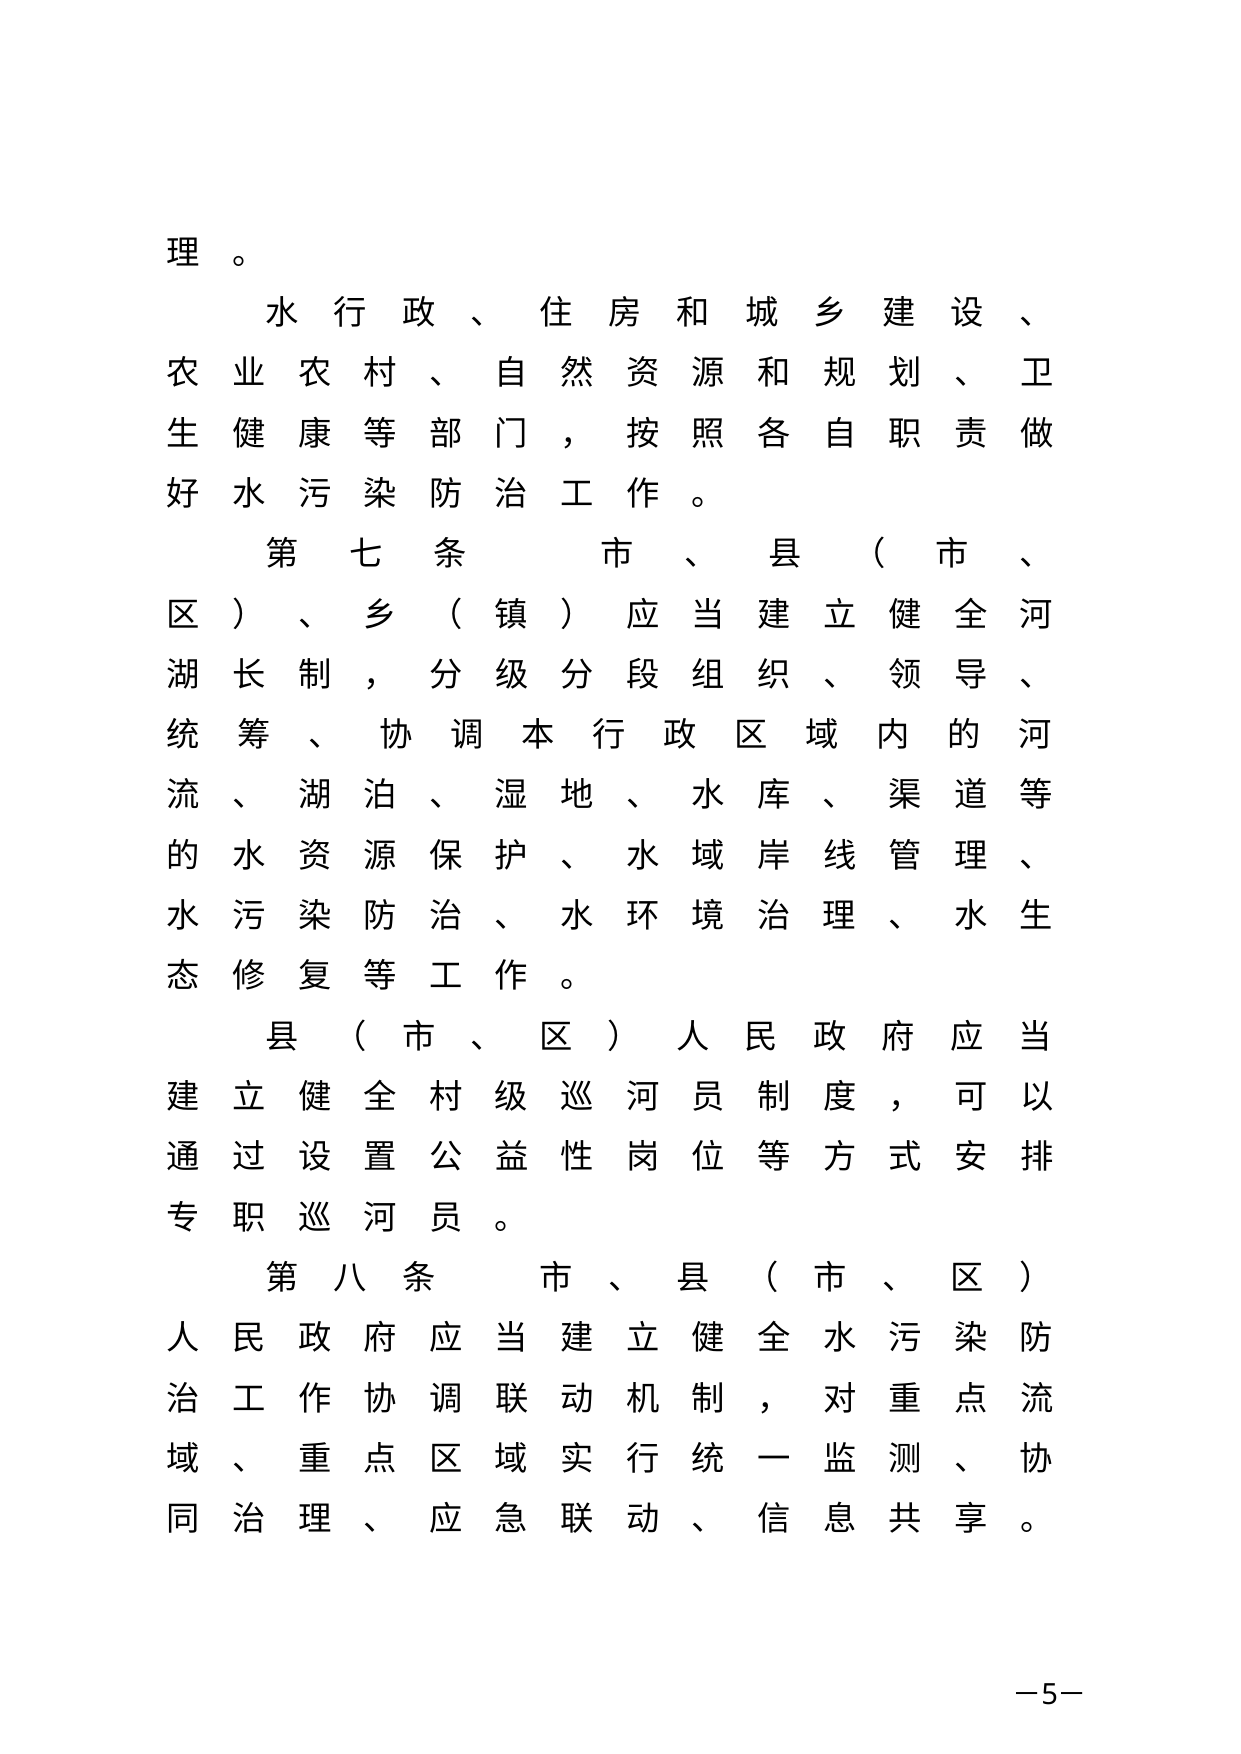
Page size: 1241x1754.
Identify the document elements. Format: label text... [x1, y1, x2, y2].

text 第七条 市、县（市、区）、乡（镇）应当建立健全河湖长制，分级分段组织、领导、统筹、协调本行政区域内的河流、湖泊、湿地、水库、渠道等的水资源保护、水域岸线管理、水污染防治、水环境治理、水生态修复等工作。 [167, 521, 1085, 1003]
text 第八条 市、县（市、区）人民政府应当建立健全水污染防治工作协调联动机制，对重点流域、重点区域实行统一监测、协同治理、应急联动、信息共享。 [167, 1245, 1085, 1546]
text 县（市、区）人民政府应当建立健全村级巡河员制度，可以通过设置公益性岗位等方式安排专职巡河员。 [167, 1003, 1085, 1245]
text 水行政、住房和城乡建设、农业农村、自然资源和规划、卫生健康等部门，按照各自职责做好水污染防治工作。 [167, 280, 1085, 521]
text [167, 219, 1085, 280]
